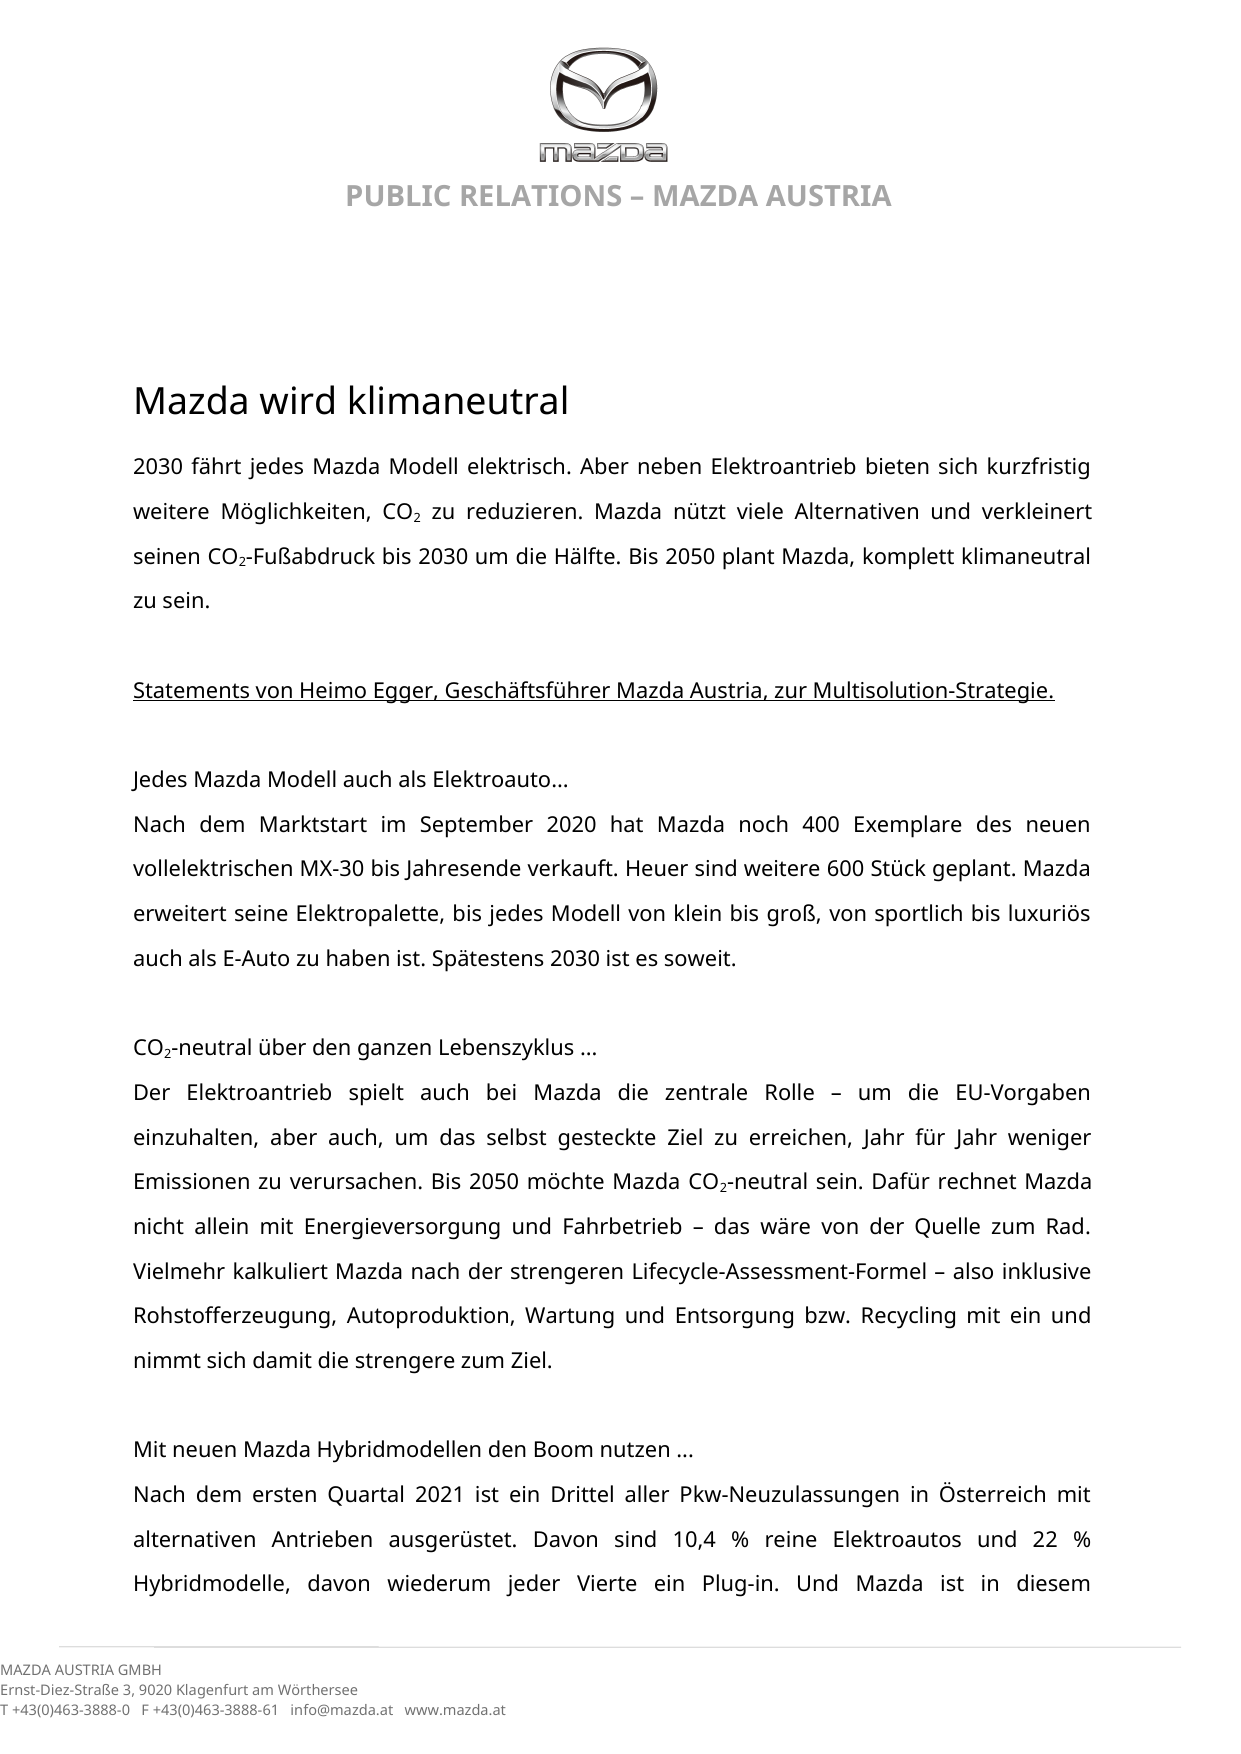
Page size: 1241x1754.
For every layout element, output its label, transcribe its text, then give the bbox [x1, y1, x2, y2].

text Nach dem Marktstart im September 2020 hat Mazda noch 400 Exemplare des neuen vollelektrischen MX-30 bis Jahresende verkauft. Heuer sind weitere 600 Stück geplant. Mazda erweitert seine Elektropalette, bis jedes Modell von klein bis groß, von sportlich bis luxuriös auch als E-Auto zu haben ist. Spätestens 2030 ist es soweit. [133, 809, 1093, 973]
text Der Elektroantrieb spielt auch bei Mazda die zentrale Rolle – um die EU-Vorgaben einzuhalten, aber auch, um das selbst gesteckte Ziel zu erreichen, Jahr für Jahr weniger Emissionen zu verursachen. Bis 2050 möchte Mazda CO2-neutral sein. Dafür rechnet Mazda nicht allein mit Energieversorgung und Fahrbetrieb – das wäre von der Quelle zum Rad. Vielmehr kalkuliert Mazda nach der strengeren Lifecycle-Assessment-Formel – also inklusive Rohstofferzeugung, Autoproduktion, Wartung und Entsorgung bzw. Recycling mit ein und nimmt sich damit die strengere zum Ziel. [133, 1077, 1093, 1375]
text Jedes Mazda Modell auch als Elektroauto... [133, 764, 1093, 794]
text Statements von Heimo Egger, Geschäftsführer Mazda Austria, zur Multisolution-Strategie. [133, 675, 1093, 704]
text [133, 1479, 1093, 1598]
text Mit neuen Mazda Hybridmodellen den Boom nutzen ... [133, 1434, 1093, 1464]
text Mazda wird klimaneutral [133, 375, 1093, 426]
text 2030 fährt jedes Mazda Modell elektrisch. Aber neben Elektroantrieb bieten sich kurzfristig weitere Möglichkeiten, CO2 zu reduzieren. Mazda nützt viele Alternativen und verkleinert seinen CO2-Fußabdruck bis 2030 um die Hälfte. Bis 2050 plant Mazda, komplett klimaneutral zu sein. [133, 451, 1093, 615]
text CO2-neutral über den ganzen Lebenszyklus ... [133, 1032, 1093, 1062]
picture [0, 0, 1241, 285]
